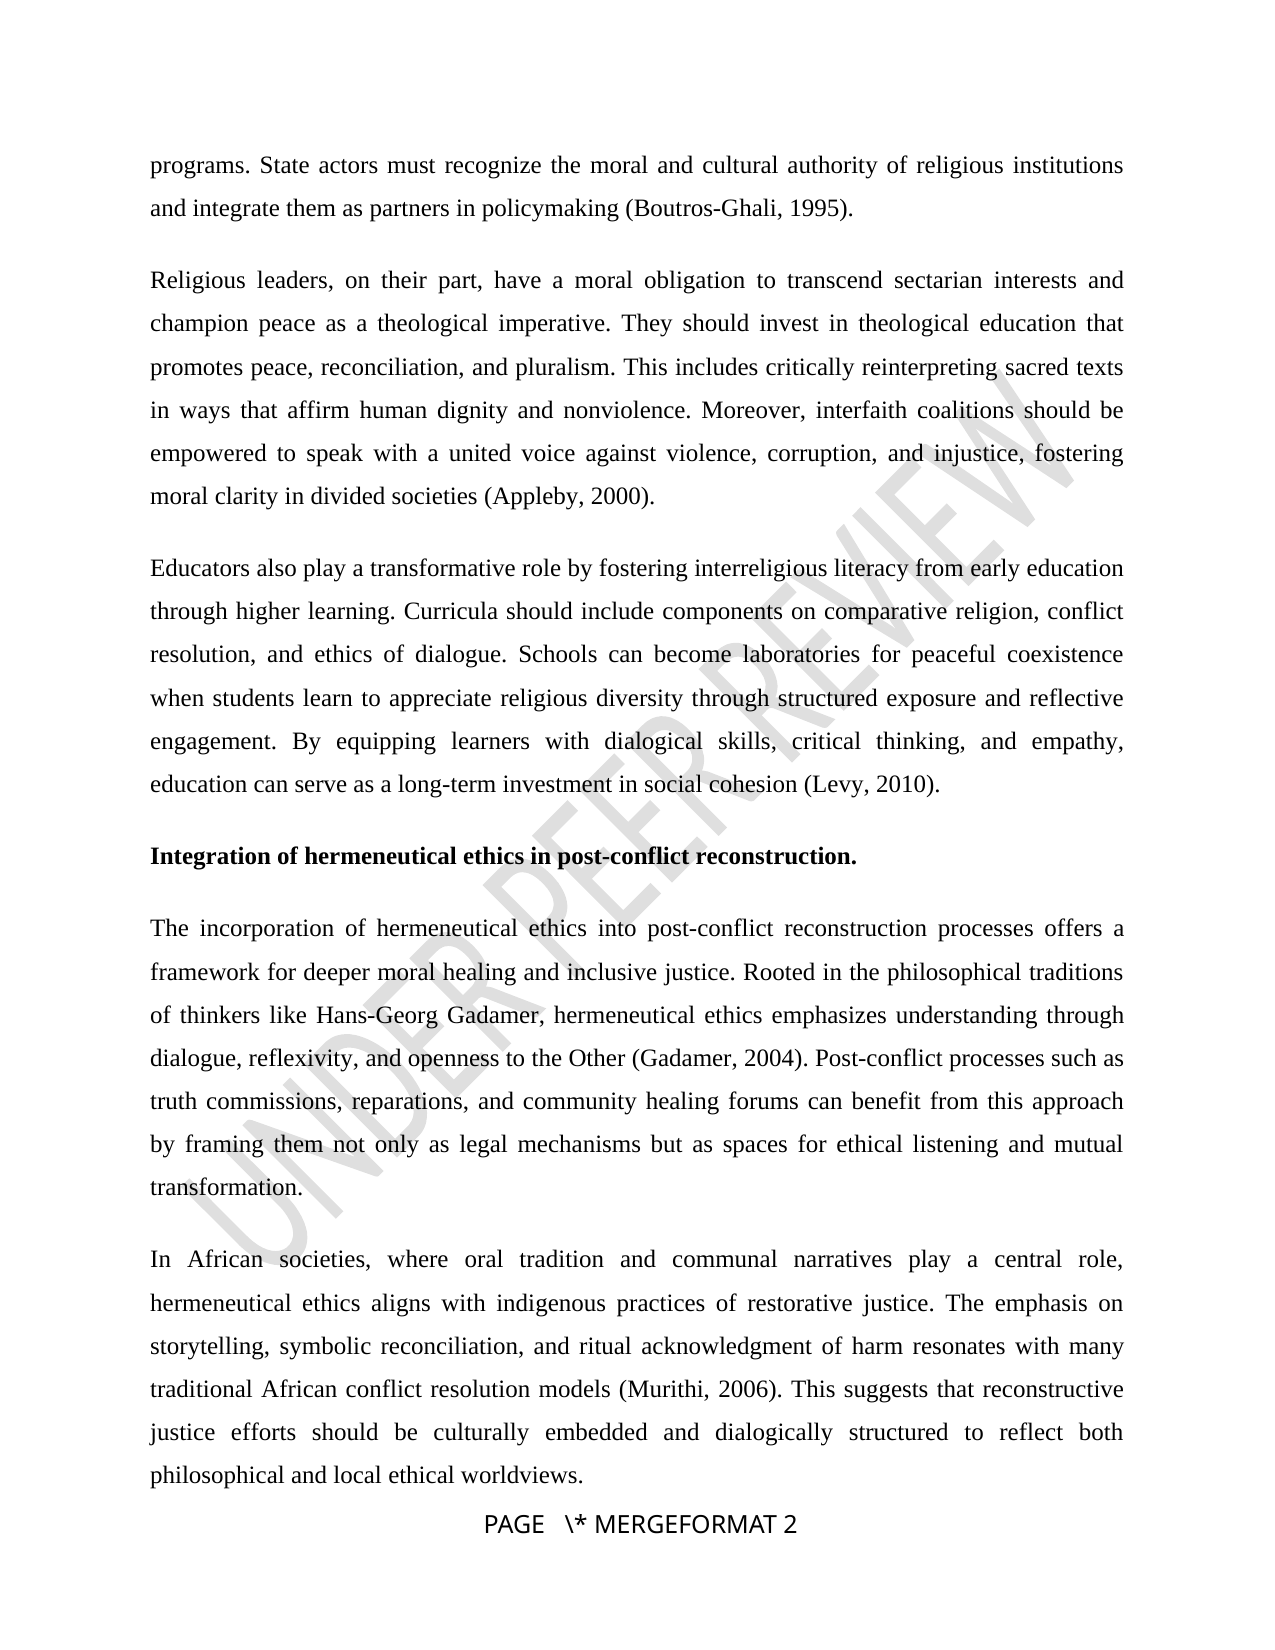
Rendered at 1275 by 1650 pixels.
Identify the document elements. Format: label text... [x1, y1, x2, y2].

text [150, 150, 1125, 222]
text Religious leaders, on their part, have a moral obligation to transcend sectarian interests and champion peace as a theological imperative. They should invest in theological education that promotes peace, reconciliation, and pluralism. This includes critically reinterpreting sacred texts in ways that affirm human dignity and nonviolence. Moreover, interfaith coalitions should be empowered to speak with a united voice against violence, corruption, and injustice, fostering moral clarity in divided societies (Appleby, 2000). [150, 265, 1125, 510]
text Educators also play a transformative role by fostering interreligious literacy from early education through higher learning. Curricula should include components on comparative religion, conflict resolution, and ethics of dialogue. Schools can become laboratories for peaceful coexistence when students learn to appreciate religious diversity through structured exposure and reflective engagement. By equipping learners with dialogical skills, critical thinking, and empathy, education can serve as a long-term investment in social cohesion (Levy, 2010). [150, 553, 1125, 798]
text Integration of hermeneutical ethics in post-conflict reconstruction. [150, 841, 1125, 870]
text The incorporation of hermeneutical ethics into post-conflict reconstruction processes offers a framework for deeper moral healing and inclusive justice. Rooted in the philosophical traditions of thinkers like Hans-Georg Gadamer, hermeneutical ethics emphasizes understanding through dialogue, reflexivity, and openness to the Other (Gadamer, 2004). Post-conflict processes such as truth commissions, reparations, and community healing forums can benefit from this approach by framing them not only as legal mechanisms but as spaces for ethical listening and mutual transformation. [150, 913, 1125, 1201]
text In African societies, where oral tradition and communal narratives play a central role, hermeneutical ethics aligns with indigenous practices of restorative justice. The emphasis on storytelling, symbolic reconciliation, and ritual acknowledgment of harm resonates with many traditional African conflict resolution models (Murithi, 2006). This suggests that reconstructive justice efforts should be culturally embedded and dialogically structured to reflect both philosophical and local ethical worldviews. [150, 1244, 1125, 1489]
